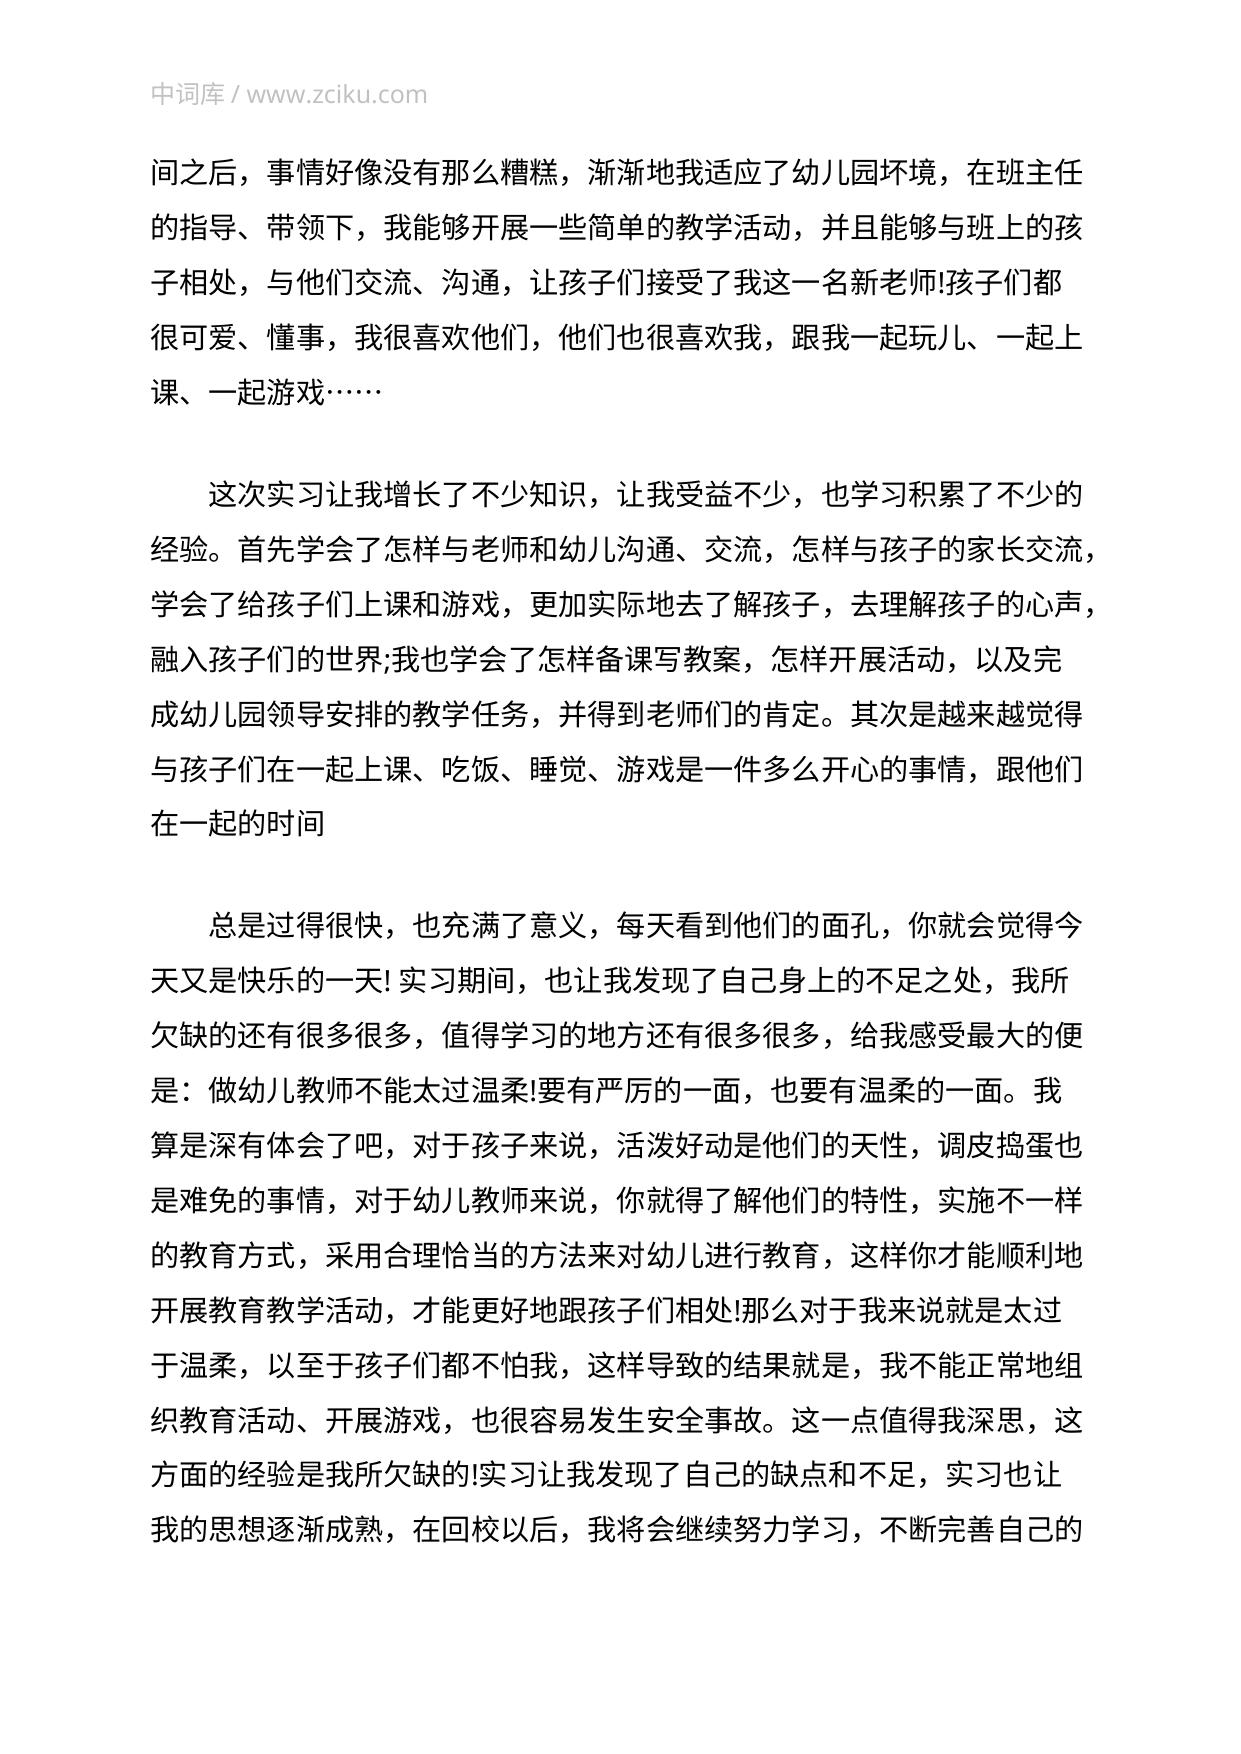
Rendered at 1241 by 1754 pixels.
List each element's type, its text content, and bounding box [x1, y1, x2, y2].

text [150, 903, 1090, 1549]
text 这次实习让我增长了不少知识，让我受益不少，也学习积累了不少的经验。首先学会了怎样与老师和幼儿沟通、交流，怎样与孩子的家长交流，学会了给孩子们上课和游戏，更加实际地去了解孩子，去理解孩子的心声，融入孩子们的世界;我也学会了怎样备课写教案，怎样开展活动，以及完成幼儿园领导安排的教学任务，并得到老师们的肯定。其次是越来越觉得与孩子们在一起上课、吃饭、睡觉、游戏是一件多么开心的事情，跟他们在一起的时间 [150, 471, 1090, 843]
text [150, 150, 1090, 412]
